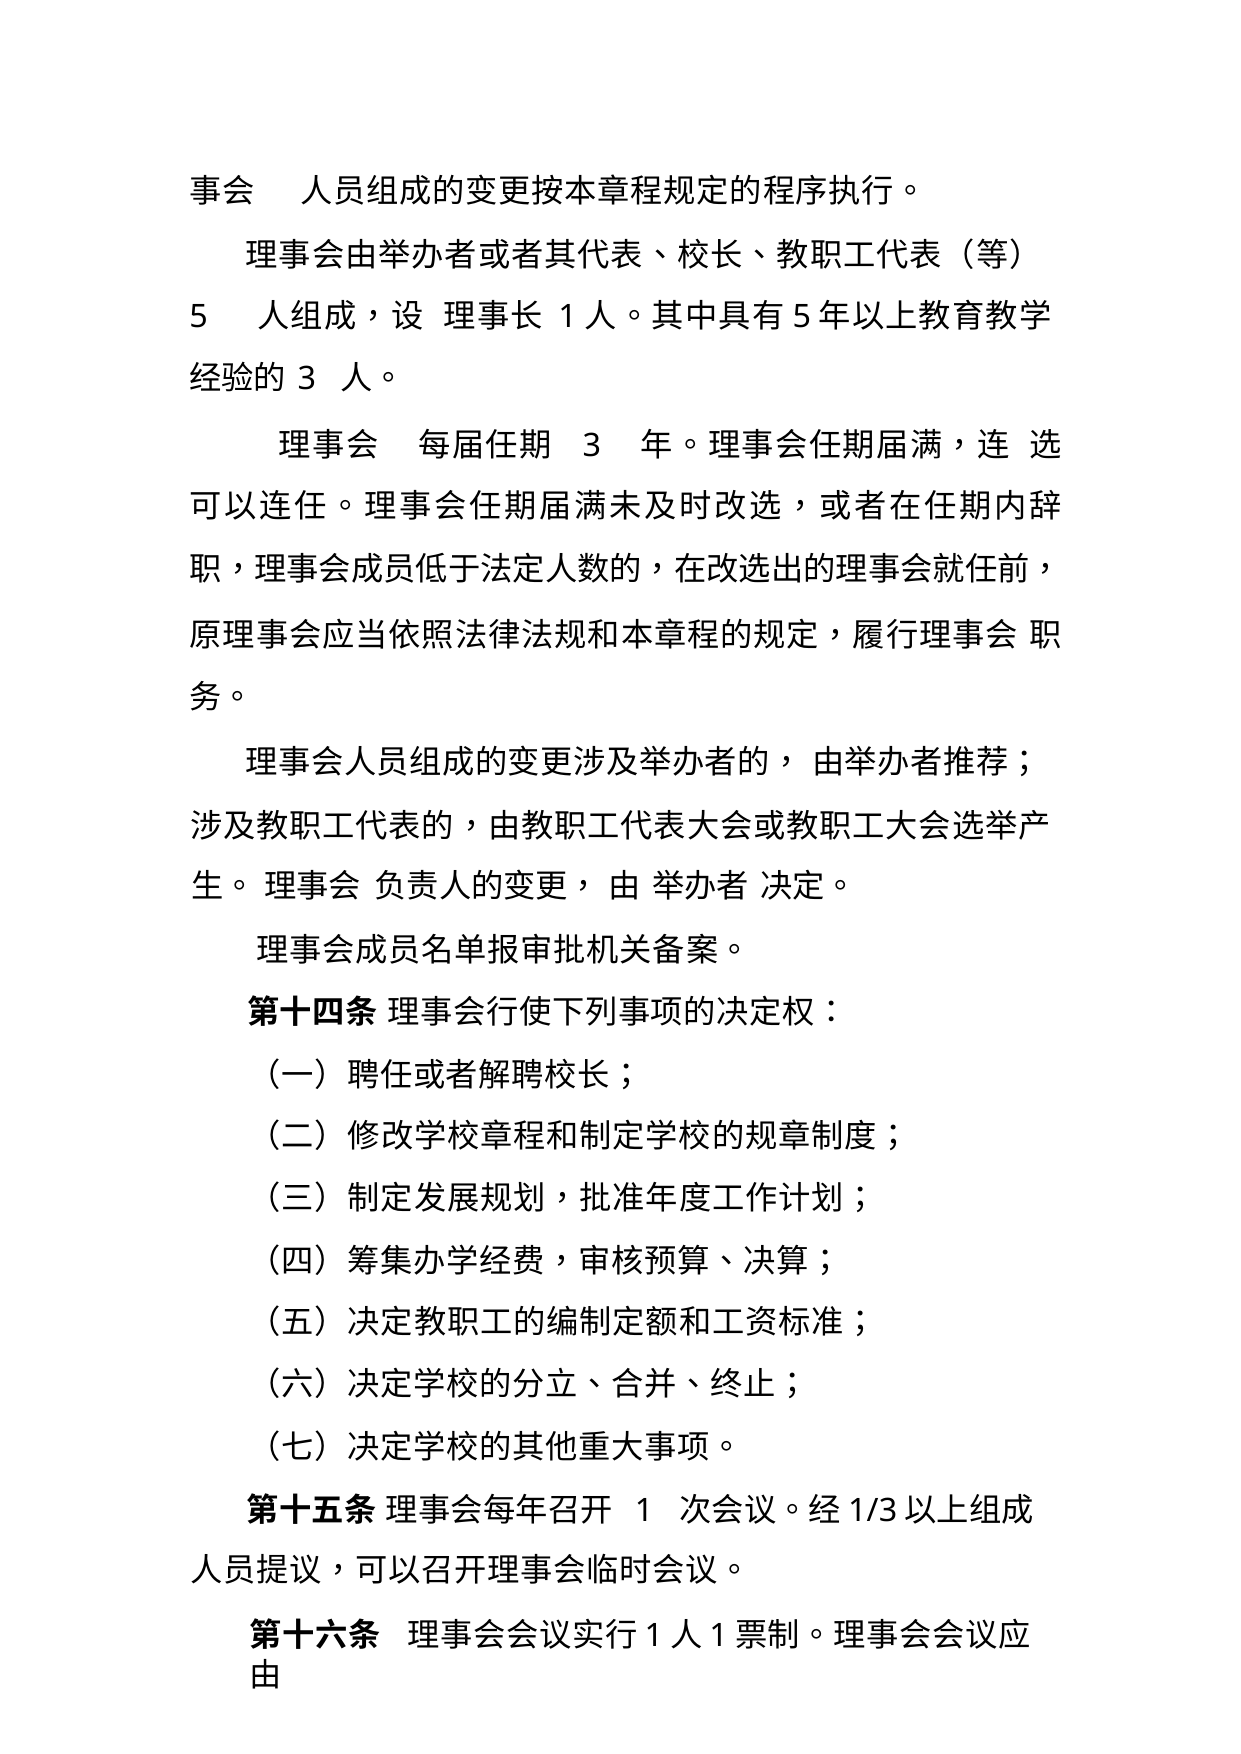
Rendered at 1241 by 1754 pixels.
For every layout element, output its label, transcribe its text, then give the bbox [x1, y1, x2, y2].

text （三）制定发展规划，批准年度工作计划； [248, 1177, 1062, 1218]
text 涉及教职工代表的，由教职工代表大会或教职工大会选举产 生。 理事会 负责人的变更， 由 举办者 决定。 [190, 803, 1053, 907]
text 理事会 每届任期 3 年。理事会任期届满，连 选可以连任。理事会任期届满未及时改选，或者在任期内辞 职，理事会成员低于法定人数的，在改选出的理事会就任前， 原理事会应当依照法律法规和本章程的规定，履行理事会 职务。 [189, 421, 1062, 717]
text （四）筹集办学经费，审核预算、决算； [248, 1239, 1062, 1280]
text 事会 人员组成的变更按本章程规定的程序执行。 [189, 170, 1062, 211]
text 第十五条 理事会每年召开 1 次会议。经1/3以上组成 人员提议，可以召开理事会临时会议。 [190, 1487, 1053, 1591]
text （七）决定学校的其他重大事项。 [248, 1425, 1062, 1466]
text 第十六条 理事会会议实行1人1票制。理事会会议应由 [249, 1613, 1062, 1696]
text 第十四条 理事会行使下列事项的决定权： [247, 991, 1062, 1032]
text （二）修改学校章程和制定学校的规章制度； [248, 1115, 1062, 1156]
text （六）决定学校的分立、合并、终止； [248, 1363, 1062, 1404]
text （一）聘任或者解聘校长； [248, 1053, 1062, 1094]
text 理事会由举办者或者其代表、校长、教职工代表（等） 5 人组成，设 理事长 1人。其中具有5年以上教育教学 经验的 3 人。 [189, 232, 1053, 399]
text （五）决定教职工的编制定额和工资标准； [248, 1301, 1062, 1342]
text 理事会人员组成的变更涉及举办者的， 由举办者推荐； [246, 741, 1062, 782]
text 理事会成员名单报审批机关备案。 [257, 929, 1062, 970]
